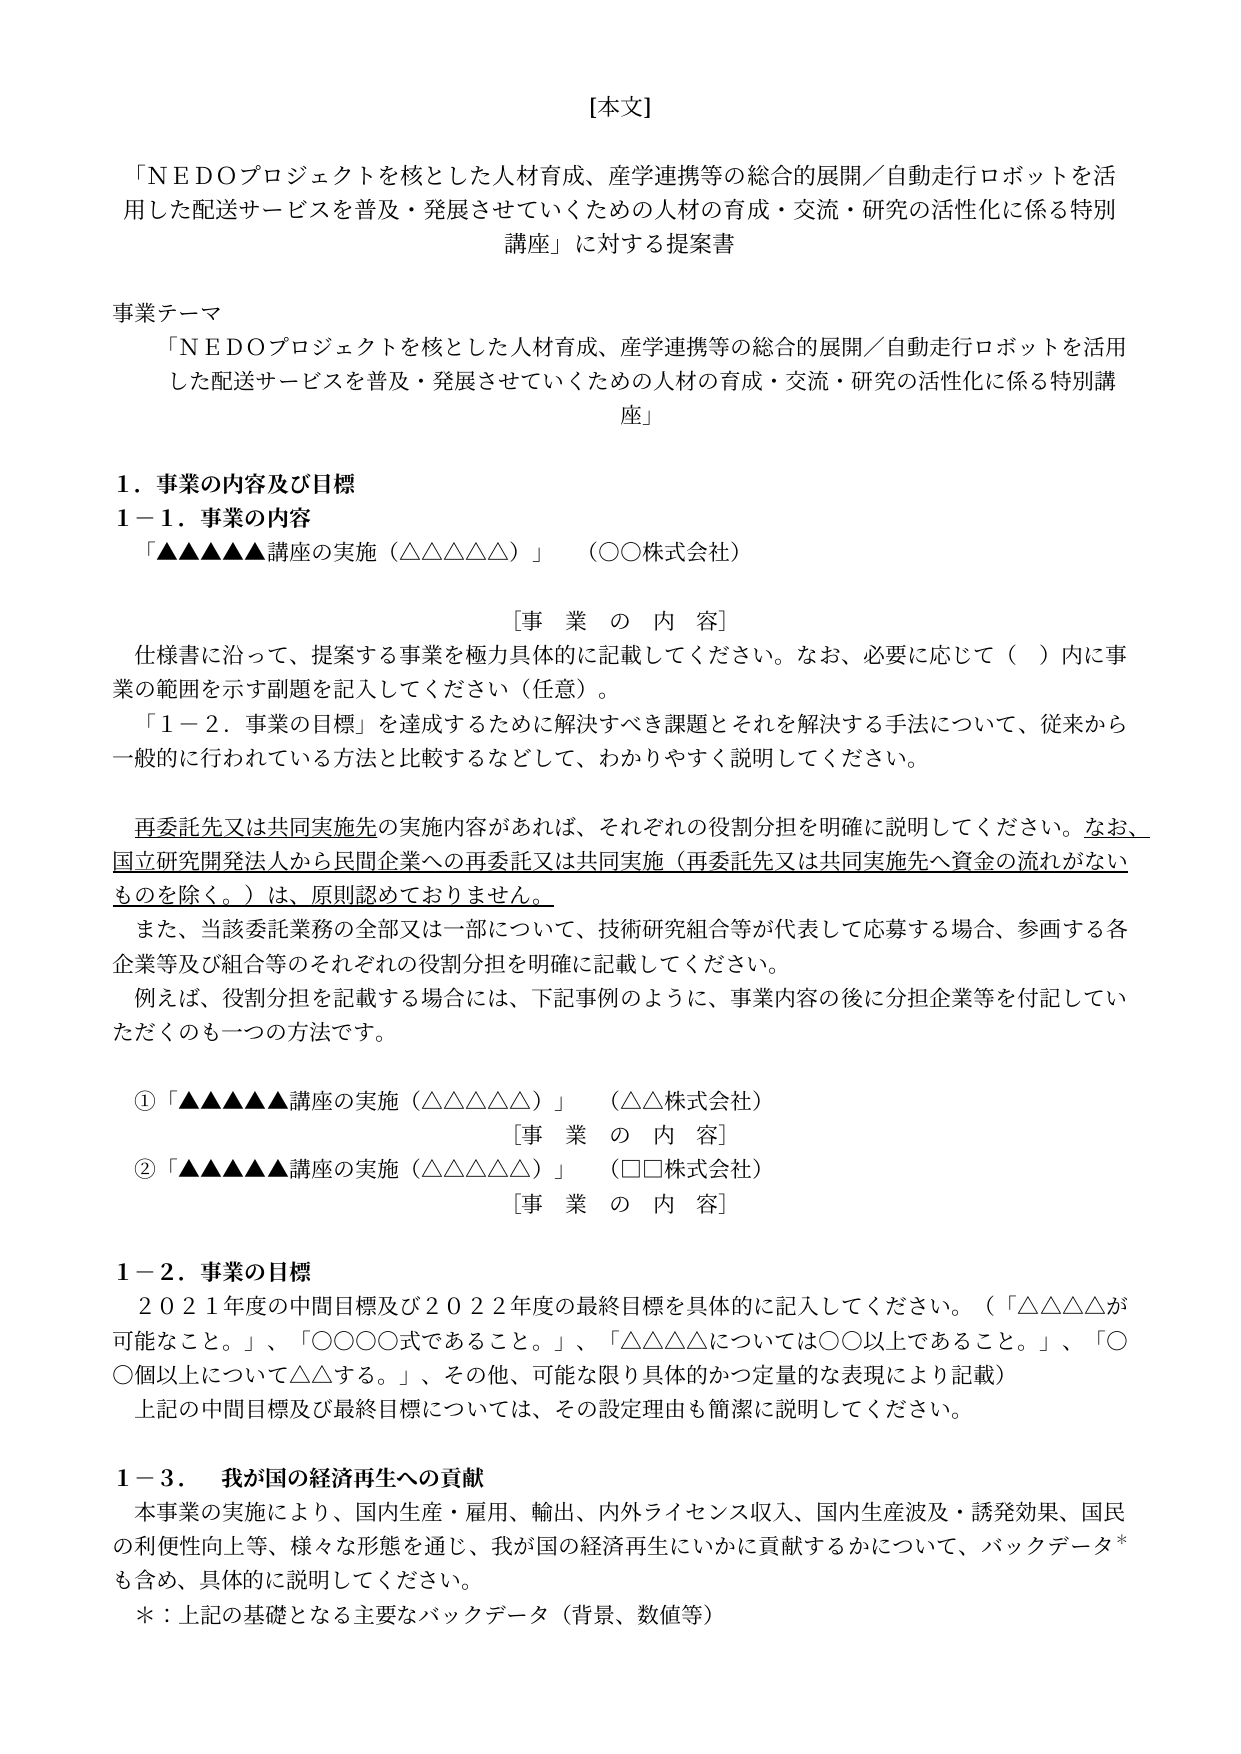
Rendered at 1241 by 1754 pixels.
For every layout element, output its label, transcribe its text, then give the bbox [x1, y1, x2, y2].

text 上記の中間目標及び最終目標については、その設定理由も簡潔に説明してください。 [112, 1391, 1128, 1425]
text ②「▲▲▲▲▲講座の実施（△△△△△）」 （□□株式会社） [112, 1151, 1128, 1185]
text １．事業の内容及び目標 [112, 466, 1128, 500]
text ＊：上記の基礎となる主要なバックデータ（背景、数値等） [112, 1597, 1128, 1631]
text [本文] [112, 89, 1128, 123]
text 「▲▲▲▲▲講座の実施（△△△△△）」 （○○株式会社） [112, 534, 1128, 568]
text 「ＮＥＤＯプロジェクトを核とした人材育成、産学連携等の総合的展開／自動走行ロボットを活用した配送サービスを普及・発展させていくための人材の育成・交流・研究の活性化に係る特別講座」 [156, 329, 1128, 431]
text 再委託先又は共同実施先の実施内容があれば、それぞれの役割分担を明確に説明してください。なお、国立研究開発法人から民間企業への再委託又は共同実施（再委託先又は共同実施先へ資金の流れがないものを除く。）は、原則認めておりません。 [112, 808, 1128, 871]
text 本事業の実施により、国内生産・雇用、輸出、内外ライセンス収入、国内生産波及・誘発効果、国民の利便性向上等、様々な形態を通じ、我が国の経済再生にいかに貢献するかについて、バックデータ＊も含め、具体的に説明してください。 [112, 1494, 1128, 1597]
text ［事 業 の 内 容］ [112, 1185, 1128, 1220]
text ２０２１年度の中間目標及び２０２２年度の最終目標を具体的に記入してください。（「△△△△が可能なこと。」、「○○○○式であること。」、「△△△△については○○以上であること。」、「○○個以上について△△する。」、その他、可能な限り具体的かつ定量的な表現により記載） [112, 1288, 1128, 1391]
text 再委託先又は共同実施先の実施内容があれば、それぞれの役割分担を明確に説明してください。なお、国立研究開発法人から民間企業への再委託又は共同実施（再委託先又は共同実施先へ資金の流れがないものを除く。）は、原則認めておりません。 [112, 872, 1128, 911]
text １－２．事業の目標 [112, 1254, 1128, 1288]
text 事業テーマ [112, 294, 1128, 329]
text ［事 業 の 内 容］ [112, 1117, 1128, 1151]
text 例えば、役割分担を記載する場合には、下記事例のように、事業内容の後に分担企業等を付記していただくのも一つの方法です。 [112, 980, 1128, 1048]
text 仕様書に沿って、提案する事業を極力具体的に記載してください。なお、必要に応じて（ ）内に事業の範囲を示す副題を記入してください（任意）。 [112, 637, 1128, 706]
text また、当該委託業務の全部又は一部について、技術研究組合等が代表して応募する場合、参画する各企業等及び組合等のそれぞれの役割分担を明確に記載してください。 [112, 911, 1128, 980]
text ［事 業 の 内 容］ [112, 603, 1128, 637]
text １－１．事業の内容 [112, 500, 1128, 534]
text 「ＮＥＤＯプロジェクトを核とした人材育成、産学連携等の総合的展開／自動走行ロボットを活用した配送サービスを普及・発展させていくための人材の育成・交流・研究の活性化に係る特別講座」に対する提案書 [112, 157, 1128, 260]
text 「１－２．事業の目標」を達成するために解決すべき課題とそれを解決する手法について、従来から一般的に行われている方法と比較するなどして、わかりやすく説明してください。 [112, 706, 1128, 774]
text １－３． 我が国の経済再生への貢献 [112, 1459, 1128, 1494]
text ①「▲▲▲▲▲講座の実施（△△△△△）」 （△△株式会社） [112, 1083, 1128, 1117]
